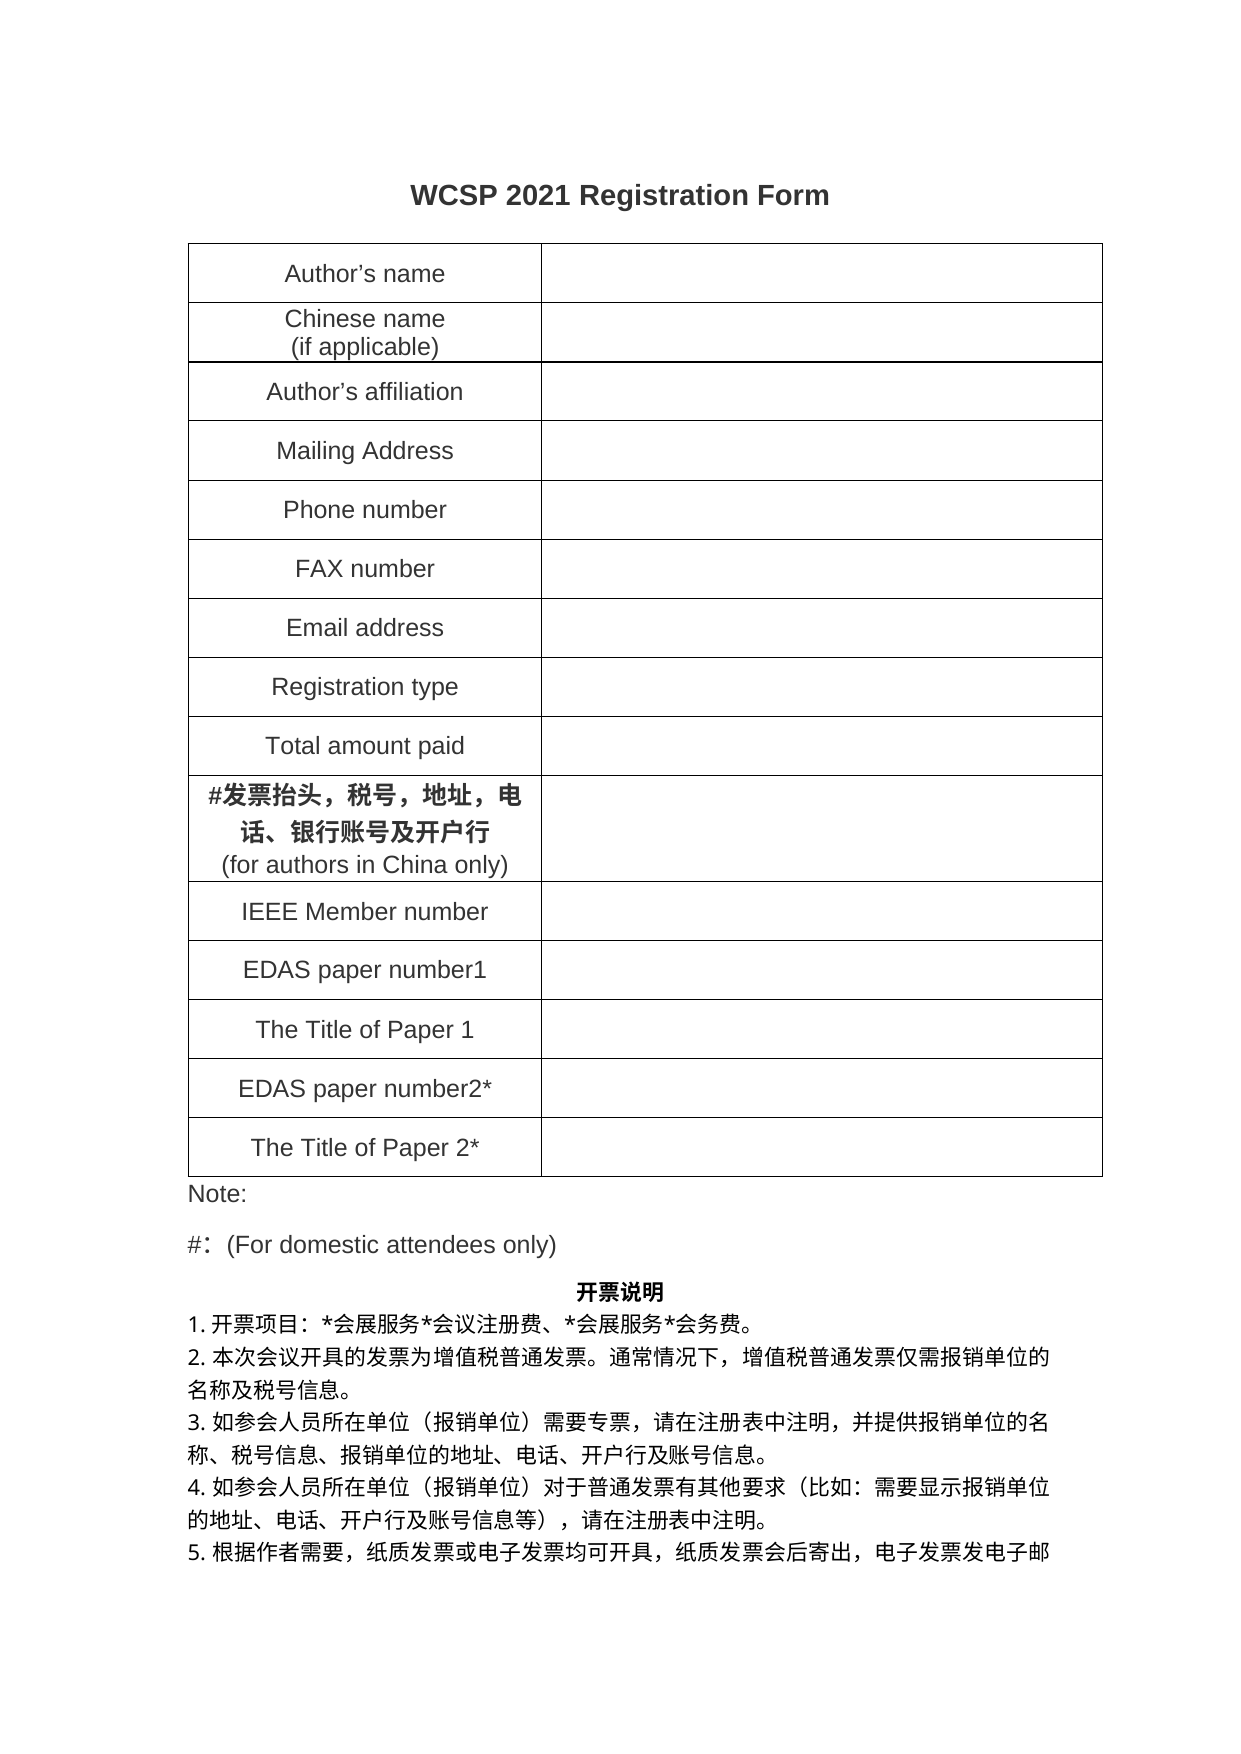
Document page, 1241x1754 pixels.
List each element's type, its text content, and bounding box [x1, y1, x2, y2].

table_cell The Title of Paper 2* [189, 1118, 541, 1176]
table_cell Chinese name (if applicable) [189, 303, 541, 361]
text 2. 本次会议开具的发票为增值税普通发票。通常情况下，增值税普通发票仅需报销单位的名称及税号信息。 [187, 1340, 1053, 1405]
text 1. 开票项目：*会展服务*会议注册费、*会展服务*会务费。 [187, 1307, 1053, 1340]
table_cell [542, 599, 1102, 657]
text 4. 如参会人员所在单位（报销单位）对于普通发票有其他要求（比如：需要显示报销单位的地址、电话、开户行及账号信息等），请在注册表中注明。 [187, 1470, 1053, 1535]
table_cell Registration type [189, 658, 541, 716]
table_cell EDAS paper number2* [189, 1059, 541, 1117]
table_cell IEEE Member number [189, 882, 541, 940]
text 开票说明 [187, 1275, 1053, 1307]
table_cell [542, 540, 1102, 598]
table_cell [542, 717, 1102, 775]
table_cell Author’s affiliation [189, 363, 541, 420]
table_cell [542, 421, 1102, 479]
text #：(For domestic attendees only) [187, 1210, 1053, 1275]
table_cell [542, 363, 1102, 420]
table_cell Email address [189, 599, 541, 657]
table_cell FAX number [189, 540, 541, 598]
table_cell Phone number [189, 481, 541, 538]
table_cell Mailing Address [189, 421, 541, 479]
table_header [542, 244, 1102, 302]
table_header Author’s name [189, 244, 541, 302]
text 3. 如参会人员所在单位（报销单位）需要专票，请在注册表中注明，并提供报销单位的名称、税号信息、报销单位的地址、电话、开户行及账号信息。 [187, 1405, 1053, 1470]
table_cell [542, 882, 1102, 940]
table_cell Total amount paid [189, 717, 541, 775]
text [187, 1535, 1053, 1567]
table_cell [542, 481, 1102, 538]
table_cell [542, 776, 1102, 881]
table_cell [542, 1118, 1102, 1176]
table_cell [542, 303, 1102, 361]
table_cell EDAS paper number1 [189, 941, 541, 999]
table_cell The Title of Paper 1 [189, 1000, 541, 1058]
text Note: [187, 1177, 1053, 1210]
table_cell [542, 1000, 1102, 1058]
table_cell [542, 1059, 1102, 1117]
text WCSP 2021 Registration Form [187, 162, 1053, 227]
table_cell [542, 658, 1102, 716]
table_cell #发票抬头，税号，地址，电话、银行账号及开户行 (for authors in China only) [189, 776, 541, 881]
table_cell [542, 941, 1102, 999]
